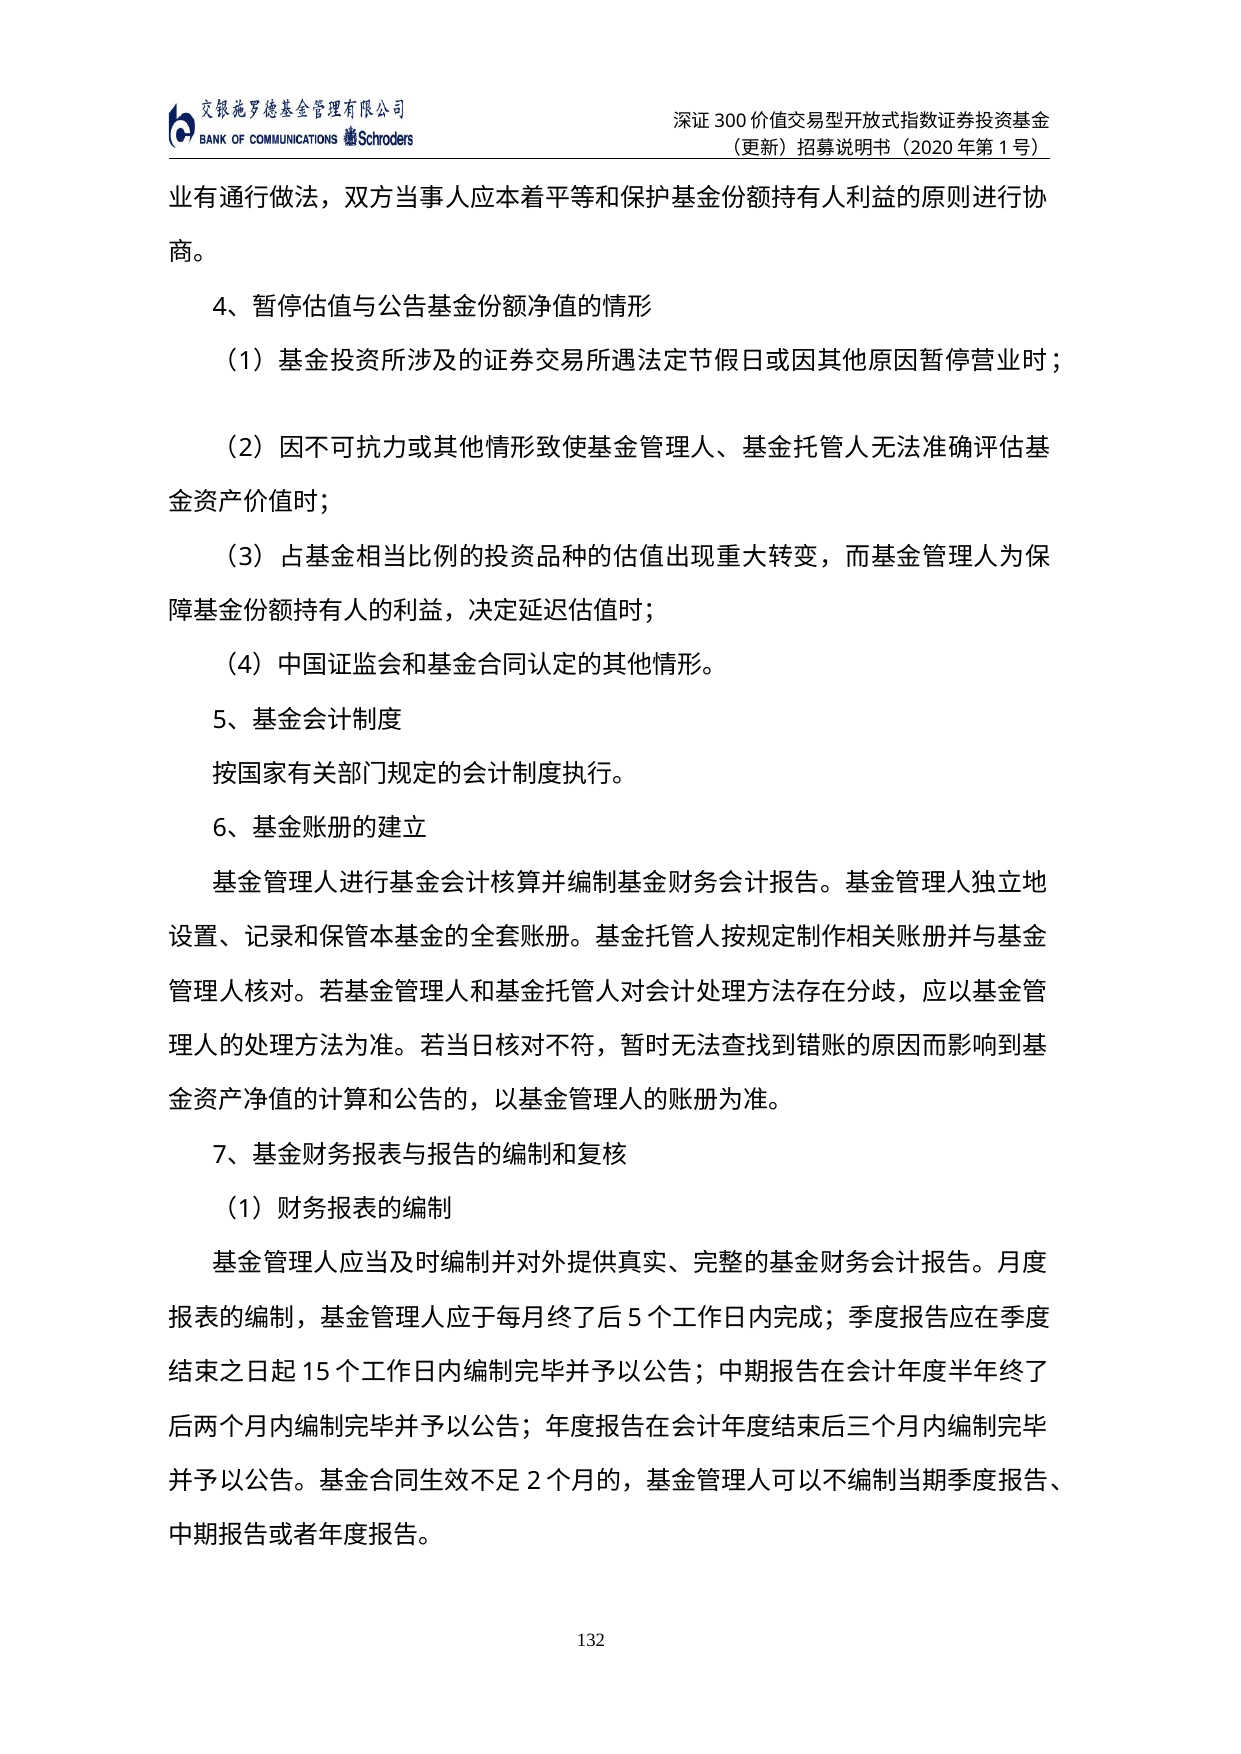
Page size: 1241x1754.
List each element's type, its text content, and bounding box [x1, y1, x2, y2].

text （4）中国证监会和基金合同认定的其他情形。 [169, 645, 1050, 681]
text 按国家有关部门规定的会计制度执行。 [169, 753, 1050, 790]
text 6、基金账册的建立 [169, 808, 1050, 844]
text 4、暂停估值与公告基金份额净值的情形 [169, 286, 1050, 322]
text 5、基金会计制度 [169, 699, 1050, 735]
text （3）占基金相当比例的投资品种的估值出现重大转变，而基金管理人为保障基金份额持有人的利益，决定延迟估值时； [169, 536, 1050, 627]
text 基金管理人应当及时编制并对外提供真实、完整的基金财务会计报告。月度报表的编制，基金管理人应于每月终了后5个工作日内完成；季度报告应在季度结束之日起15个工作日内编制完毕并予以公告；中期报告在会计年度半年终了后两个月内编制完毕并予以公告；年度报告在会计年度结束后三个月内编制完毕并予以公告。基金合同生效不足2个月的，基金管理人可以不编制当期季度报告、中期报告或者年度报告。 [169, 1243, 1050, 1551]
text （2）因不可抗力或其他情形致使基金管理人、基金托管人无法准确评估基金资产价值时； [169, 427, 1050, 518]
text 基金管理人进行基金会计核算并编制基金财务会计报告。基金管理人独立地设置、记录和保管本基金的全套账册。基金托管人按规定制作相关账册并与基金管理人核对。若基金管理人和基金托管人对会计处理方法存在分歧，应以基金管理人的处理方法为准。若当日核对不符，暂时无法查找到错账的原因而影响到基金资产净值的计算和公告的，以基金管理人的账册为准。 [169, 862, 1050, 1116]
text （1）基金投资所涉及的证券交易所遇法定节假日或因其他原因暂停营业时； [169, 341, 1050, 414]
text （1）财务报表的编制 [169, 1188, 1050, 1225]
text （4）前述内容如法律法规或监管机关另有规定的，从其规定处理。如果行业有通行做法，双方当事人应本着平等和保护基金份额持有人利益的原则进行协商。 [169, 177, 1050, 268]
picture [168, 99, 413, 148]
text 7、基金财务报表与报告的编制和复核 [169, 1134, 1050, 1170]
